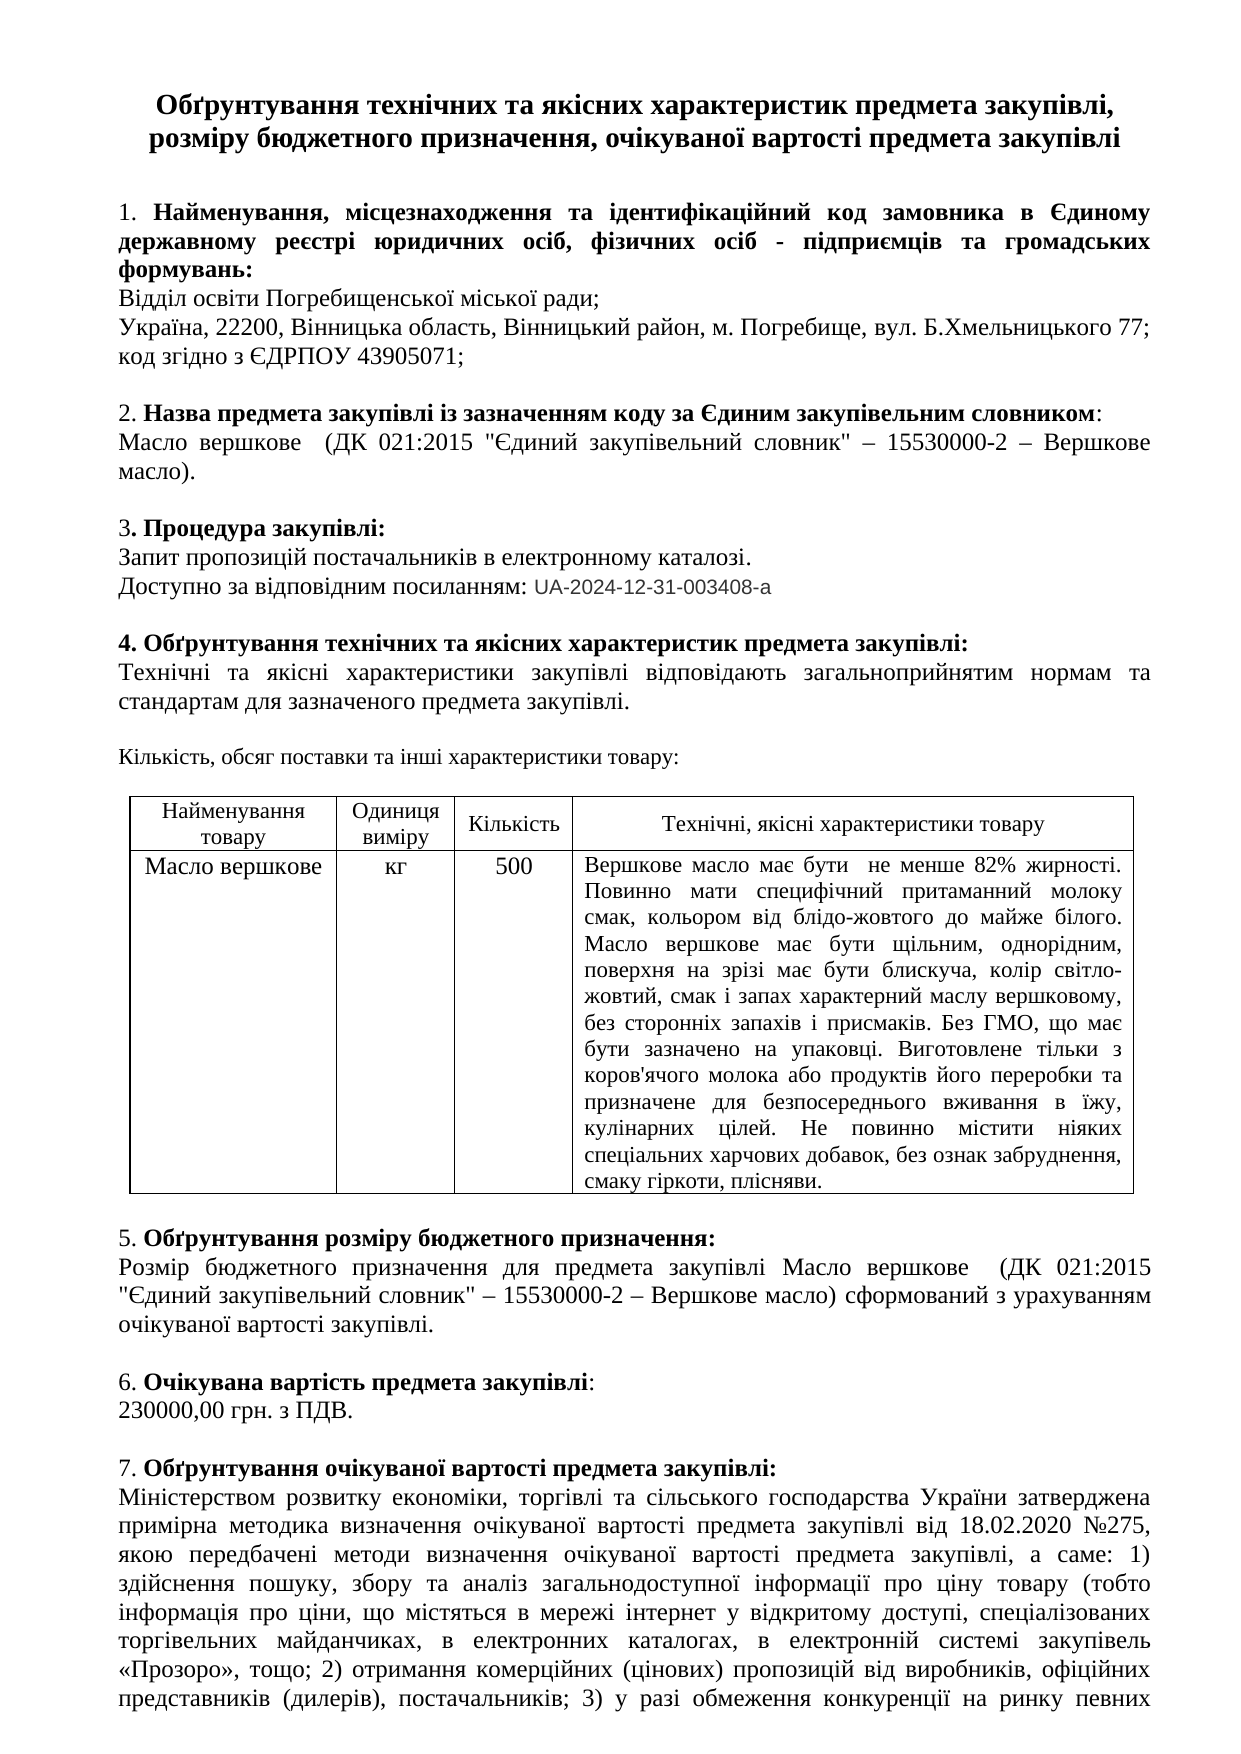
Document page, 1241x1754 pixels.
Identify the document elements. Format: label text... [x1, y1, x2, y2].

text Масло вершкове (ДК 021:2015 "Єдиний закупівельний словник" – 15530000-2 – Вершкове масло). [118, 427, 1152, 484]
text 1. Найменування, місцезнаходження та ідентифікаційний код замовника в Єдиному державному реєстрі юридичних осіб, фізичних осіб - підприємців та громадських формувань: [118, 197, 1152, 283]
text 3. Процедура закупівлі: [118, 513, 1152, 542]
text Кількість, обсяг поставки та інші характеристики товару: [118, 743, 1138, 769]
text Технічні та якісні характеристики закупівлі відповідають загальноприйнятим нормам та стандартам для зазначеного предмета закупівлі. [118, 657, 1152, 714]
text 2. Назва предмета закупівлі із зазначенням коду за Єдиним закупівельним словником: [118, 398, 1152, 427]
text Розмір бюджетного призначення для предмета закупівлі Масло вершкове (ДК 021:2015 "Єдиний закупівельний словник" – 15530000-2 – Вершкове масло) сформований з урахуванням очікуваної вартості закупівлі. [118, 1252, 1152, 1338]
table_header Одиниця виміру [337, 797, 454, 850]
table_cell 500 [455, 851, 572, 1193]
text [118, 1482, 1152, 1712]
text Обґрунтування технічних та якісних характеристик предмета закупівлі, розміру бюджетного призначення, очікуваної вартості предмета закупівлі [118, 87, 1152, 154]
text 4. Обґрунтування технічних та якісних характеристик предмета закупівлі: [118, 599, 1152, 657]
text Україна, 22200, Вінницька область, Вінницький район, м. Погребище, вул. Б.Хмельницького 77; [118, 312, 1152, 341]
text 6. Очікувана вартість предмета закупівлі: [118, 1367, 1152, 1396]
text 5. Обґрунтування розміру бюджетного призначення: [118, 1223, 1152, 1252]
text Запит пропозицій постачальників в електронному каталозі. [118, 542, 1152, 571]
text Доступно за відповідним посиланням: UA-2024-12-31-003408-a [118, 571, 1152, 599]
table_header Найменування товару [131, 797, 336, 850]
text 230000,00 грн. з ПДВ. [118, 1396, 1152, 1424]
table_cell Вершкове масло має бути не менше 82% жирності. Повинно мати специфічний притаманний молоку смак, кольором від блідо-жовтого до майже білого. Масло вершкове має бути щільним, однорідним, поверхня на зрізі має бути блискуча, колір світло-жовтий, смак і запах характерний маслу вершковому, без сторонніх запахів і присмаків. Без ГМО, що має бути зазначено на упаковці. Виготовлене тільки з коров'ячого молока або продуктів його переробки та призначене для безпосереднього вживання в їжу, кулінарних цілей. Не повинно містити ніяких спеціальних харчових добавок, без ознак забруднення, смаку гіркоти, плісняви. [573, 851, 1133, 1193]
table_cell Масло вершкове [131, 851, 336, 1193]
table_cell кг [337, 851, 454, 1193]
table_header Кількість [455, 797, 572, 850]
table_header Технічні, якісні характеристики товару [573, 797, 1133, 850]
text Відділ освіти Погребищенської міської ради; [118, 283, 1152, 312]
text 7. Обґрунтування очікуваної вартості предмета закупівлі: [118, 1453, 1152, 1482]
text код згідно з ЄДРПОУ 43905071; [118, 341, 1152, 369]
